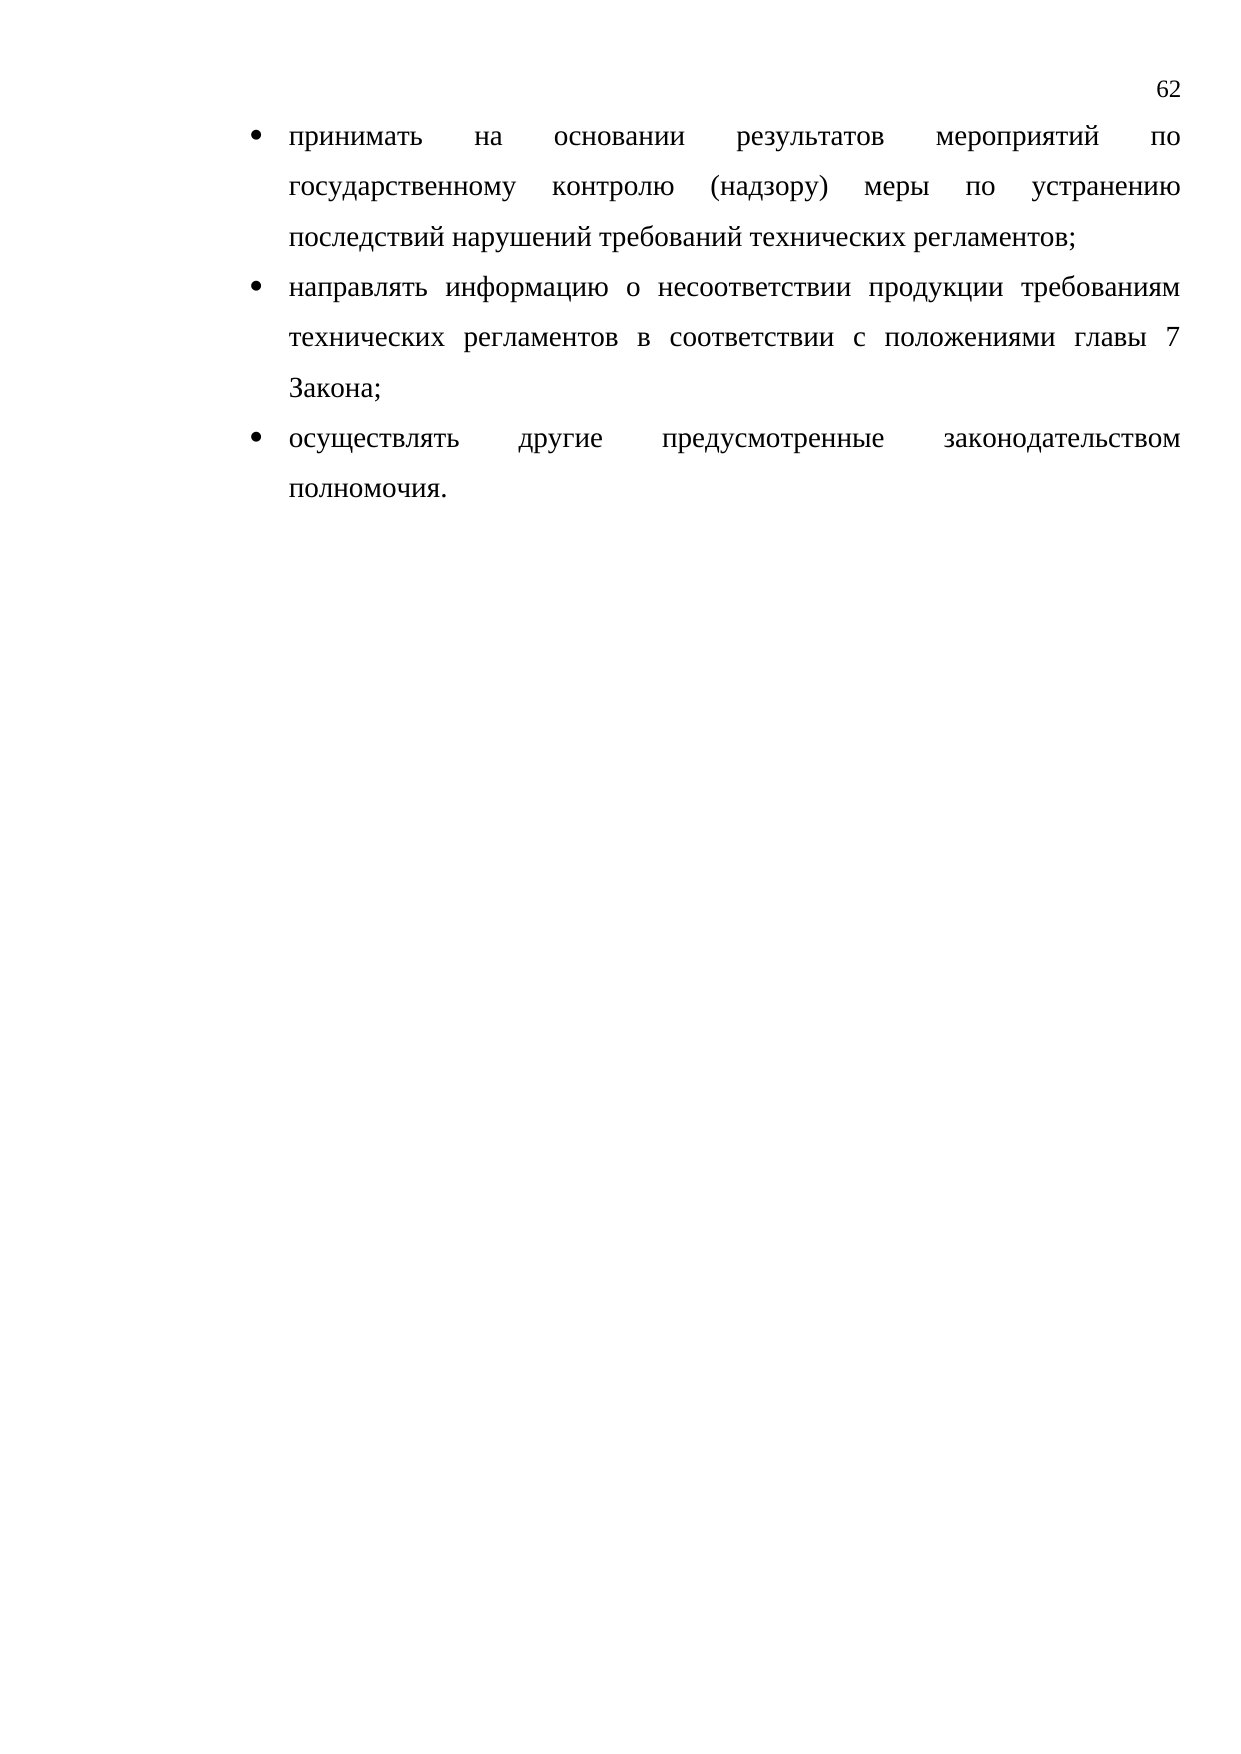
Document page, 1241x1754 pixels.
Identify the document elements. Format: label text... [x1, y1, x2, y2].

list осуществлять другие предусмотренные законодательством полномочия. [251, 420, 1181, 504]
list принимать на основании результатов мероприятий по государственному контролю (надзору) меры по устранению последствий нарушений требований технических регламентов; [251, 118, 1181, 252]
list направлять информацию о несоответствии продукции требованиям технических регламентов в соответствии с положениями главы 7 Закона; [251, 269, 1181, 403]
